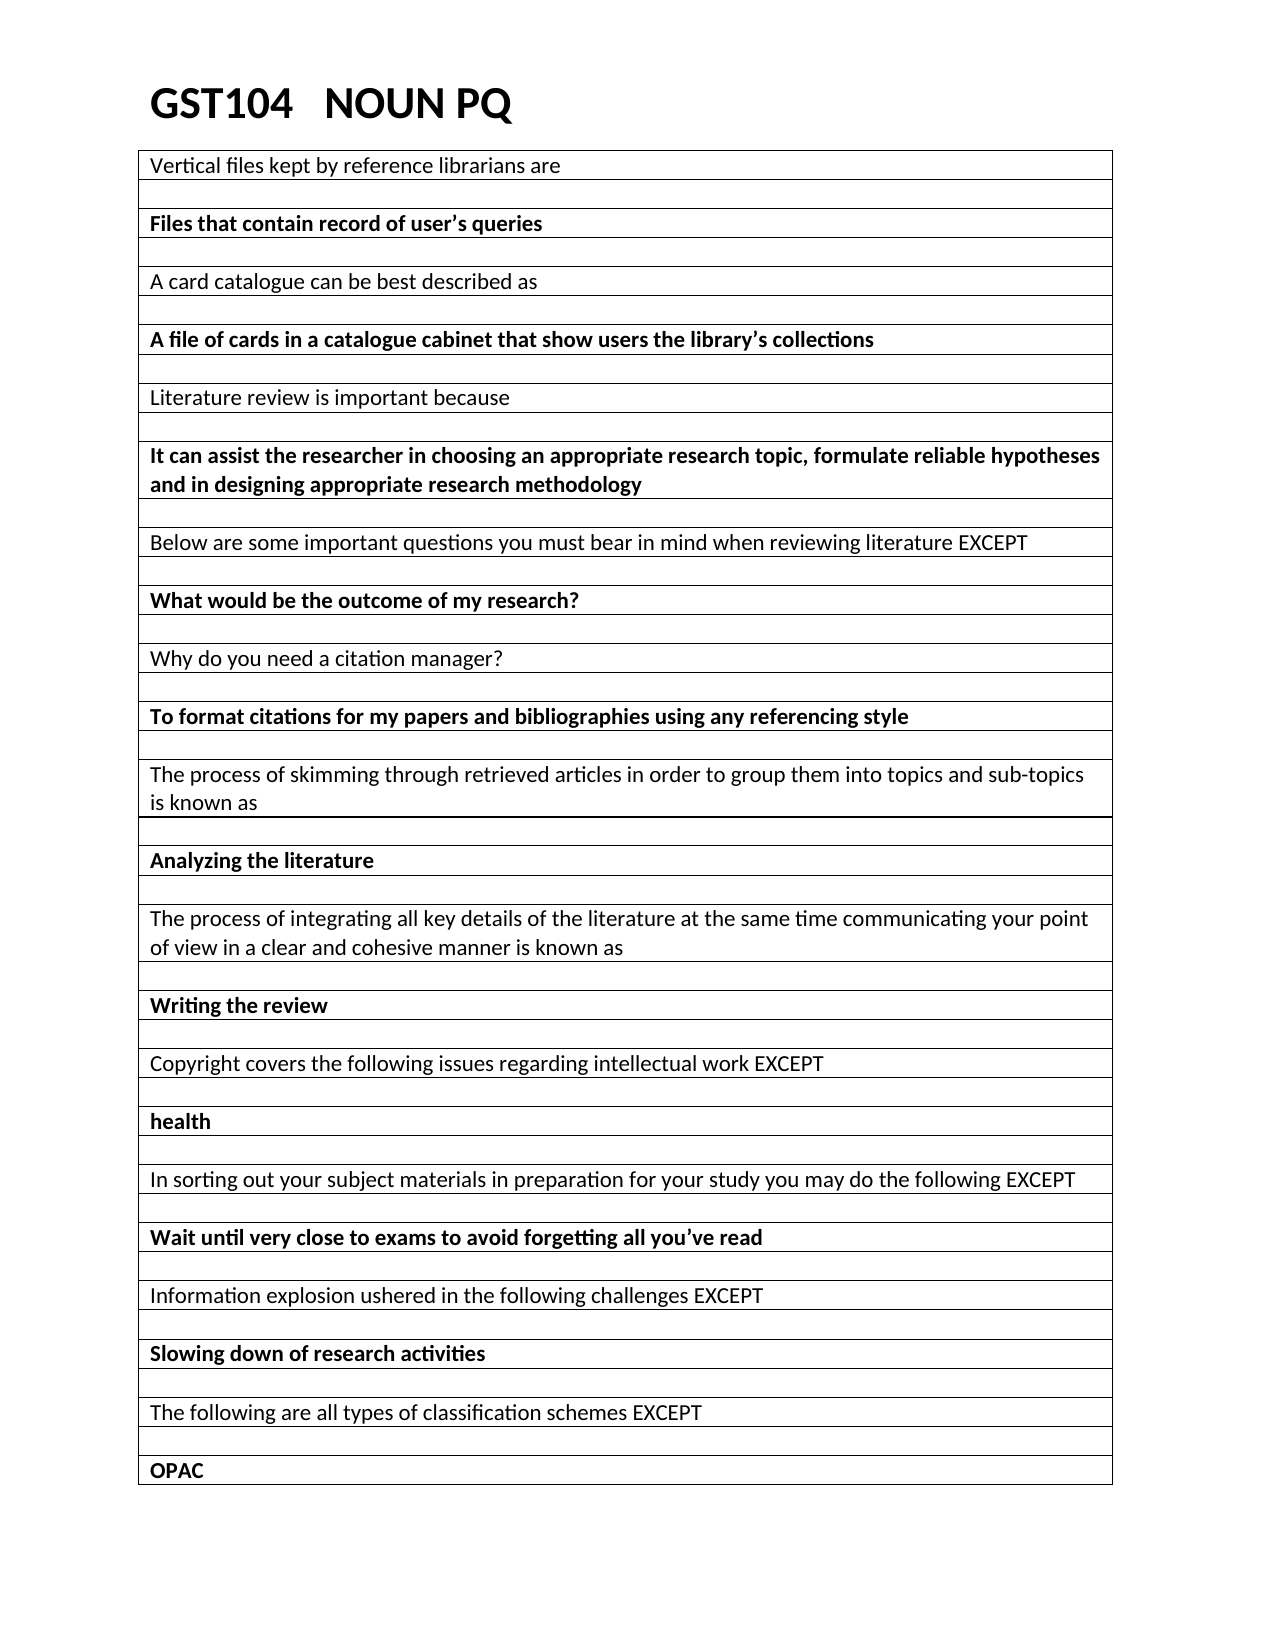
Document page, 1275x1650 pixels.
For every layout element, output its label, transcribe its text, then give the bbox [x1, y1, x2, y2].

table_cell [139, 615, 1112, 643]
table_cell A file of cards in a catalogue cabinet that show users the library’s collections [139, 325, 1112, 353]
table_cell Writing the review [139, 991, 1112, 1019]
table_cell [139, 499, 1112, 527]
table_cell [139, 1020, 1112, 1048]
table_cell [139, 296, 1112, 324]
table_cell Vertical files kept by reference librarians are [139, 151, 1112, 179]
table_cell [139, 180, 1112, 208]
table_cell The process of skimming through retrieved articles in order to group them into topics and sub-topics is known as [139, 760, 1112, 816]
table_cell Why do you need a citation manager? [139, 644, 1112, 672]
table_cell Copyright covers the following issues regarding intellectual work EXCEPT [139, 1049, 1112, 1077]
table_cell [139, 557, 1112, 585]
table_cell It can assist the researcher in choosing an appropriate research topic, formulate reliable hypotheses and in designing appropriate research methodology [139, 442, 1112, 498]
table_cell Files that contain record of user’s queries [139, 209, 1112, 237]
table_cell [139, 876, 1112, 903]
table_cell To format citations for my papers and bibliographies using any referencing style [139, 702, 1112, 730]
table_cell In sorting out your subject materials in preparation for your study you may do the following EXCEPT [139, 1165, 1112, 1193]
table_cell [139, 355, 1112, 382]
table_cell [139, 1136, 1112, 1164]
table_cell [139, 731, 1112, 759]
table_cell [139, 1369, 1112, 1397]
table_cell [139, 1194, 1112, 1222]
table_cell Information explosion ushered in the following challenges EXCEPT [139, 1281, 1112, 1309]
table_cell What would be the outcome of my research? [139, 586, 1112, 614]
table_cell OPAC [139, 1456, 1112, 1484]
table_cell [139, 1252, 1112, 1280]
table_cell [139, 413, 1112, 441]
table_cell [139, 1310, 1112, 1338]
table_cell Literature review is important because [139, 384, 1112, 412]
table_cell [139, 1427, 1112, 1455]
table_cell The following are all types of classification schemes EXCEPT [139, 1398, 1112, 1426]
table_cell Analyzing the literature [139, 846, 1112, 874]
table_cell [139, 673, 1112, 701]
table_cell [139, 962, 1112, 990]
table_cell [139, 818, 1112, 845]
table_cell Slowing down of research activities [139, 1340, 1112, 1367]
table_cell The process of integrating all key details of the literature at the same time communicating your point of view in a clear and cohesive manner is known as [139, 905, 1112, 961]
table_cell Wait until very close to exams to avoid forgetting all you’ve read [139, 1223, 1112, 1251]
table_cell Below are some important questions you must bear in mind when reviewing literature EXCEPT [139, 528, 1112, 556]
table_cell health [139, 1107, 1112, 1135]
table_cell [139, 238, 1112, 266]
table_cell [139, 1078, 1112, 1106]
table_cell A card catalogue can be best described as [139, 267, 1112, 295]
